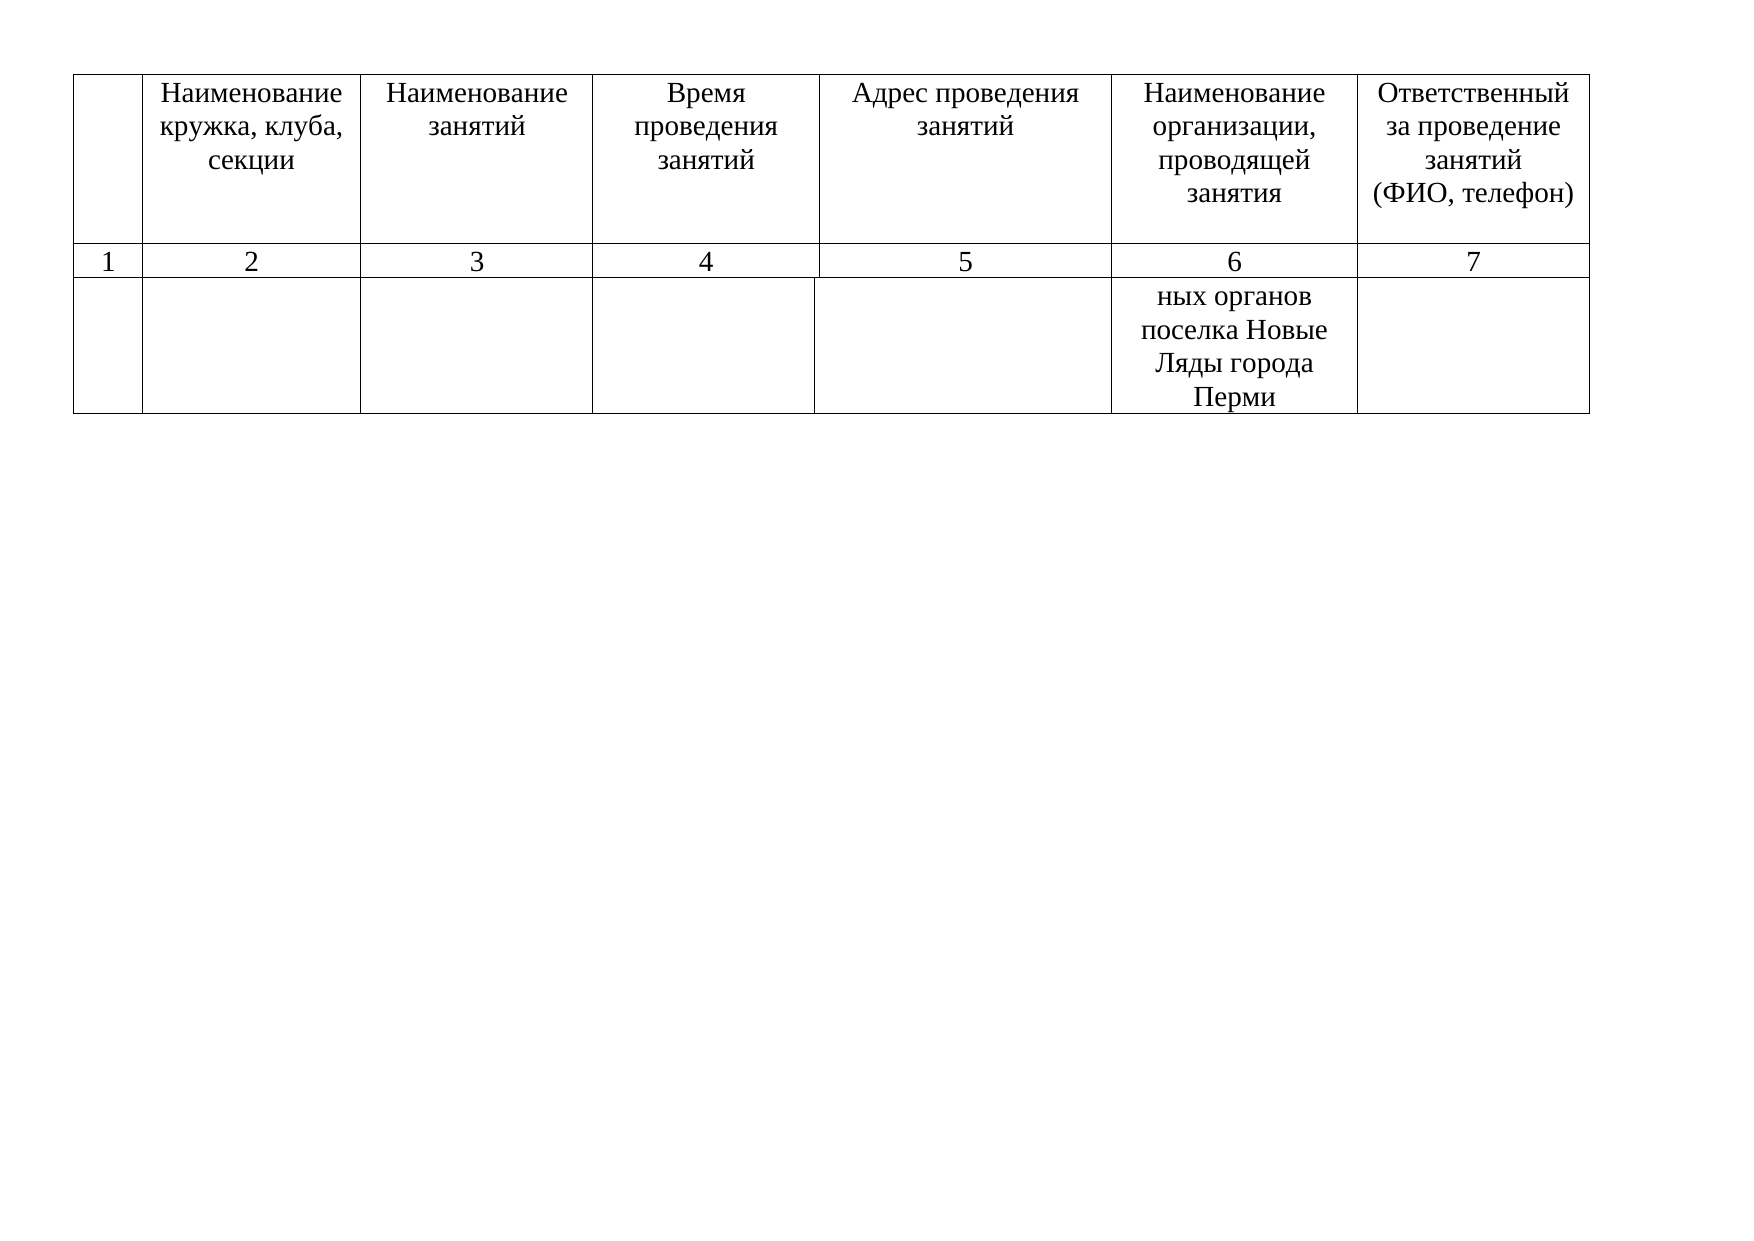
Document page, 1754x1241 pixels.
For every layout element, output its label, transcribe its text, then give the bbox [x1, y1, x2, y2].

table_header [74, 75, 142, 243]
table_cell 2 [143, 244, 360, 277]
table_header Наименование занятий [361, 75, 592, 243]
table_header Ответственный за проведение занятий (ФИО, телефон) [1358, 75, 1589, 243]
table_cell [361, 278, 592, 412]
table_cell 6 [1112, 244, 1357, 277]
table_cell 1 [74, 244, 142, 277]
table_cell 7 [1358, 244, 1589, 277]
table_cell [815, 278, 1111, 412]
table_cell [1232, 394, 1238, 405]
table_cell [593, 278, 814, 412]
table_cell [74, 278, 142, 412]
table_header Время проведения занятий [593, 75, 819, 243]
table_header Наименование организации, проводящей занятия [1112, 75, 1357, 243]
table_cell 4 [593, 244, 819, 277]
table_cell 3 [361, 244, 592, 277]
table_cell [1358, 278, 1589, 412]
table_header Адрес проведения занятий [820, 75, 1111, 243]
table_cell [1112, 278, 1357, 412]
table_cell 5 [820, 244, 1111, 277]
table_header Наименование кружка, клуба, секции [143, 75, 360, 243]
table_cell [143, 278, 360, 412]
